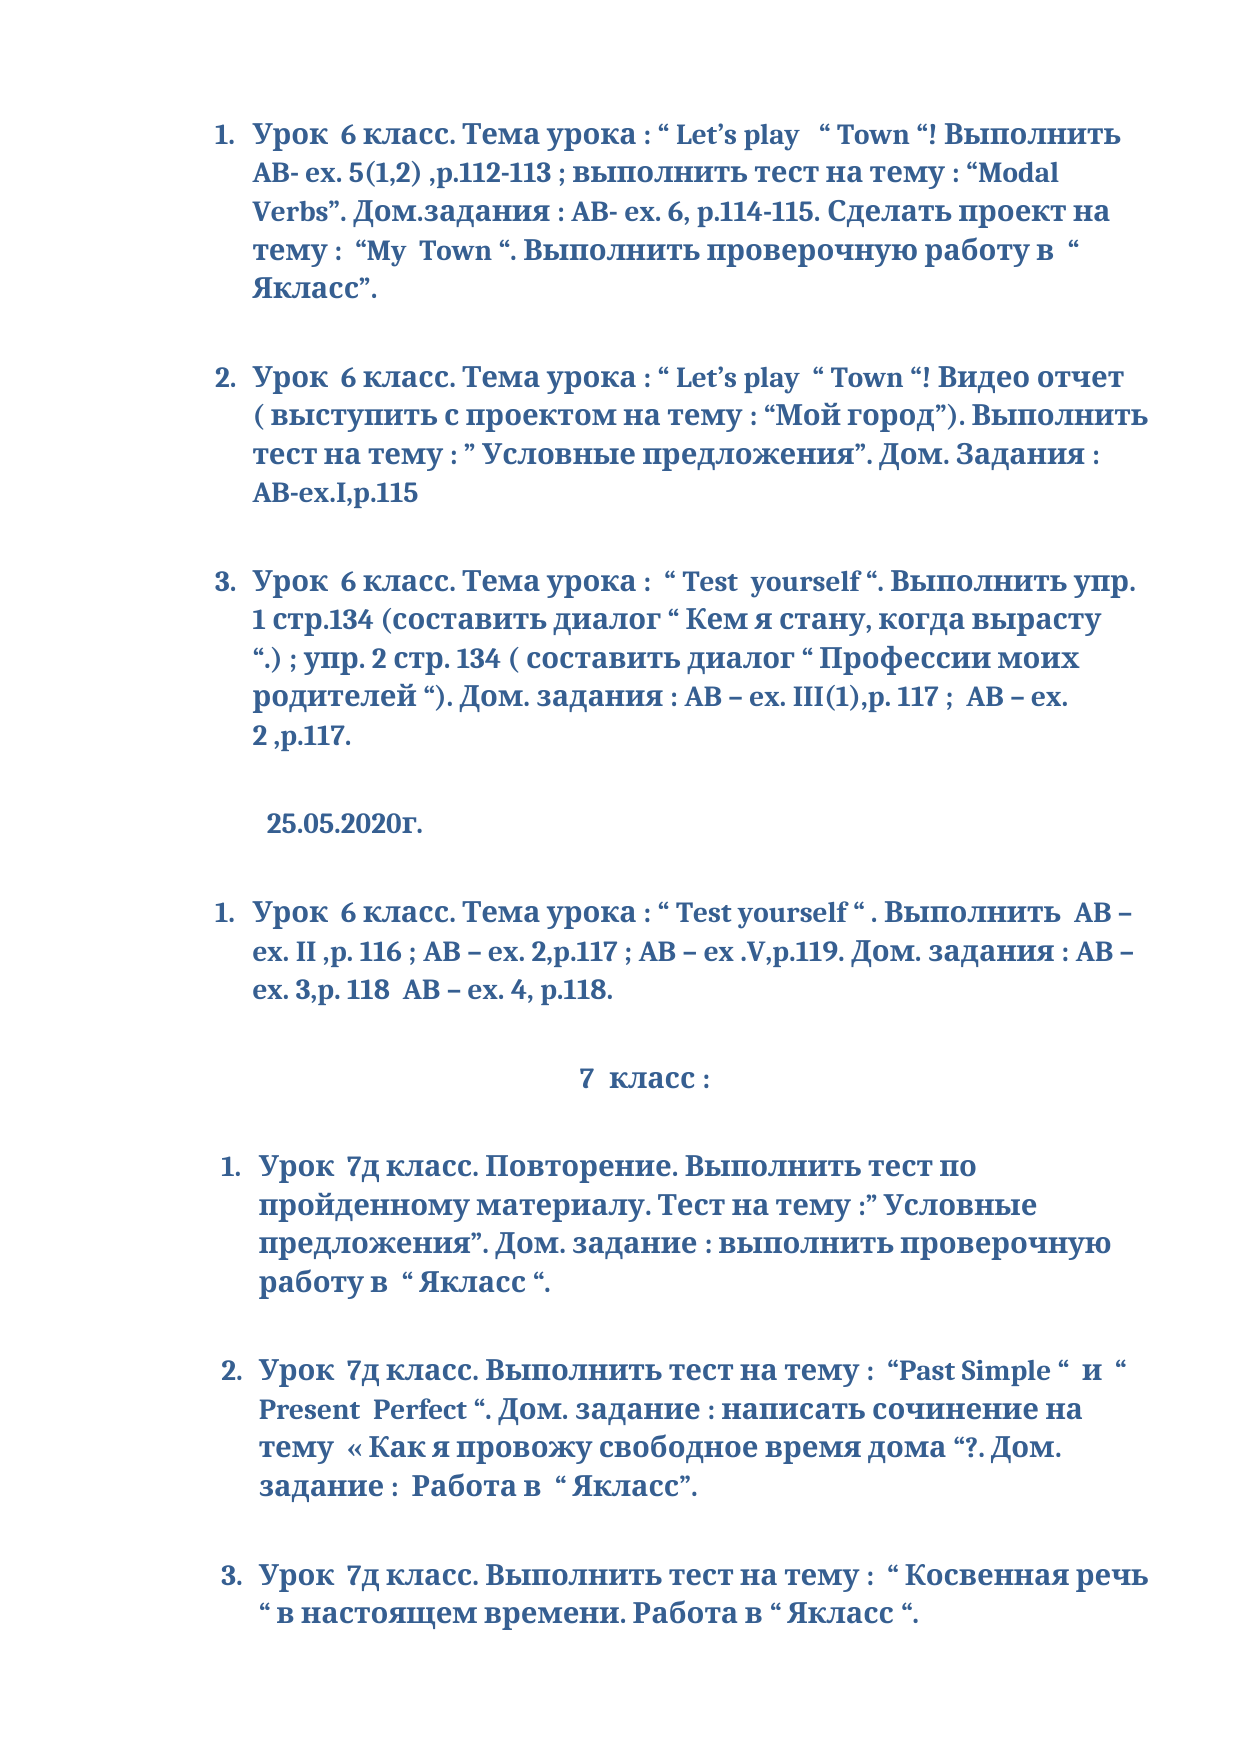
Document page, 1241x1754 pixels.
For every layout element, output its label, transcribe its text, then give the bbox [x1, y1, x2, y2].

subtitle 7 класс : [177, 1062, 1152, 1095]
subtitle 25.05.2020г. [177, 808, 1152, 841]
subtitle Урок 7д класс. Выполнить тест на тему : “Past Simple “ и “ Present Perfect “. Дом. задание : написать сочинение на тему « Как я провожу свободное время дома “?. Дом. задание : Работа в “ Якласс”. [221, 1354, 1152, 1504]
subtitle Урок 7д класс. Выполнить тест на тему : “ Косвенная речь “ в настоящем времени. Работа в “ Якласс “. [221, 1559, 1152, 1631]
subtitle Урок 6 класс. Тема урока : “ Test yourself “. Выполнить упр. 1 стр.134 (составить диалог “ Кем я стану, когда вырасту “.) ; упр. 2 стр. 134 ( составить диалог “ Профессии моих родителей “). Дом. задания : AB – ex. III(1),p. 117 ; AB – ex. 2 ,p.117. [215, 565, 1152, 753]
subtitle Урок 6 класс. Тема урока : “ Let’s play “ Town “! Видео отчет ( выступить с проектом на тему : “Мой город”). Выполнить тест на тему : ” Условные предложения”. Дом. Задания : AB-ex.I,p.115 [215, 361, 1152, 510]
subtitle Урок 6 класс. Тема урока : “ Let’s play “ Town “! Выполнить AB- ex. 5(1,2) ,p.112-113 ; выполнить тест на тему : “Modal Verbs”. Дом.задания : AB- ex. 6, p.114-115. Сделать проект на тему : “My Town “. Выполнить проверочную работу в “ Якласс”. [215, 118, 1152, 306]
subtitle Урок 7д класс. Повторение. Выполнить тест по пройденному материалу. Тест на тему :” Условные предложения”. Дом. задание : выполнить проверочную работу в “ Якласс “. [221, 1150, 1152, 1299]
subtitle Урок 6 класс. Тема урока : “ Test yourself “ . Выполнить AB – ex. II ,p. 116 ; AB – ex. 2,p.117 ; AB – ex .V,p.119. Дом. задания : AB – ex. 3,p. 118 AB – ex. 4, p.118. [215, 896, 1152, 1007]
